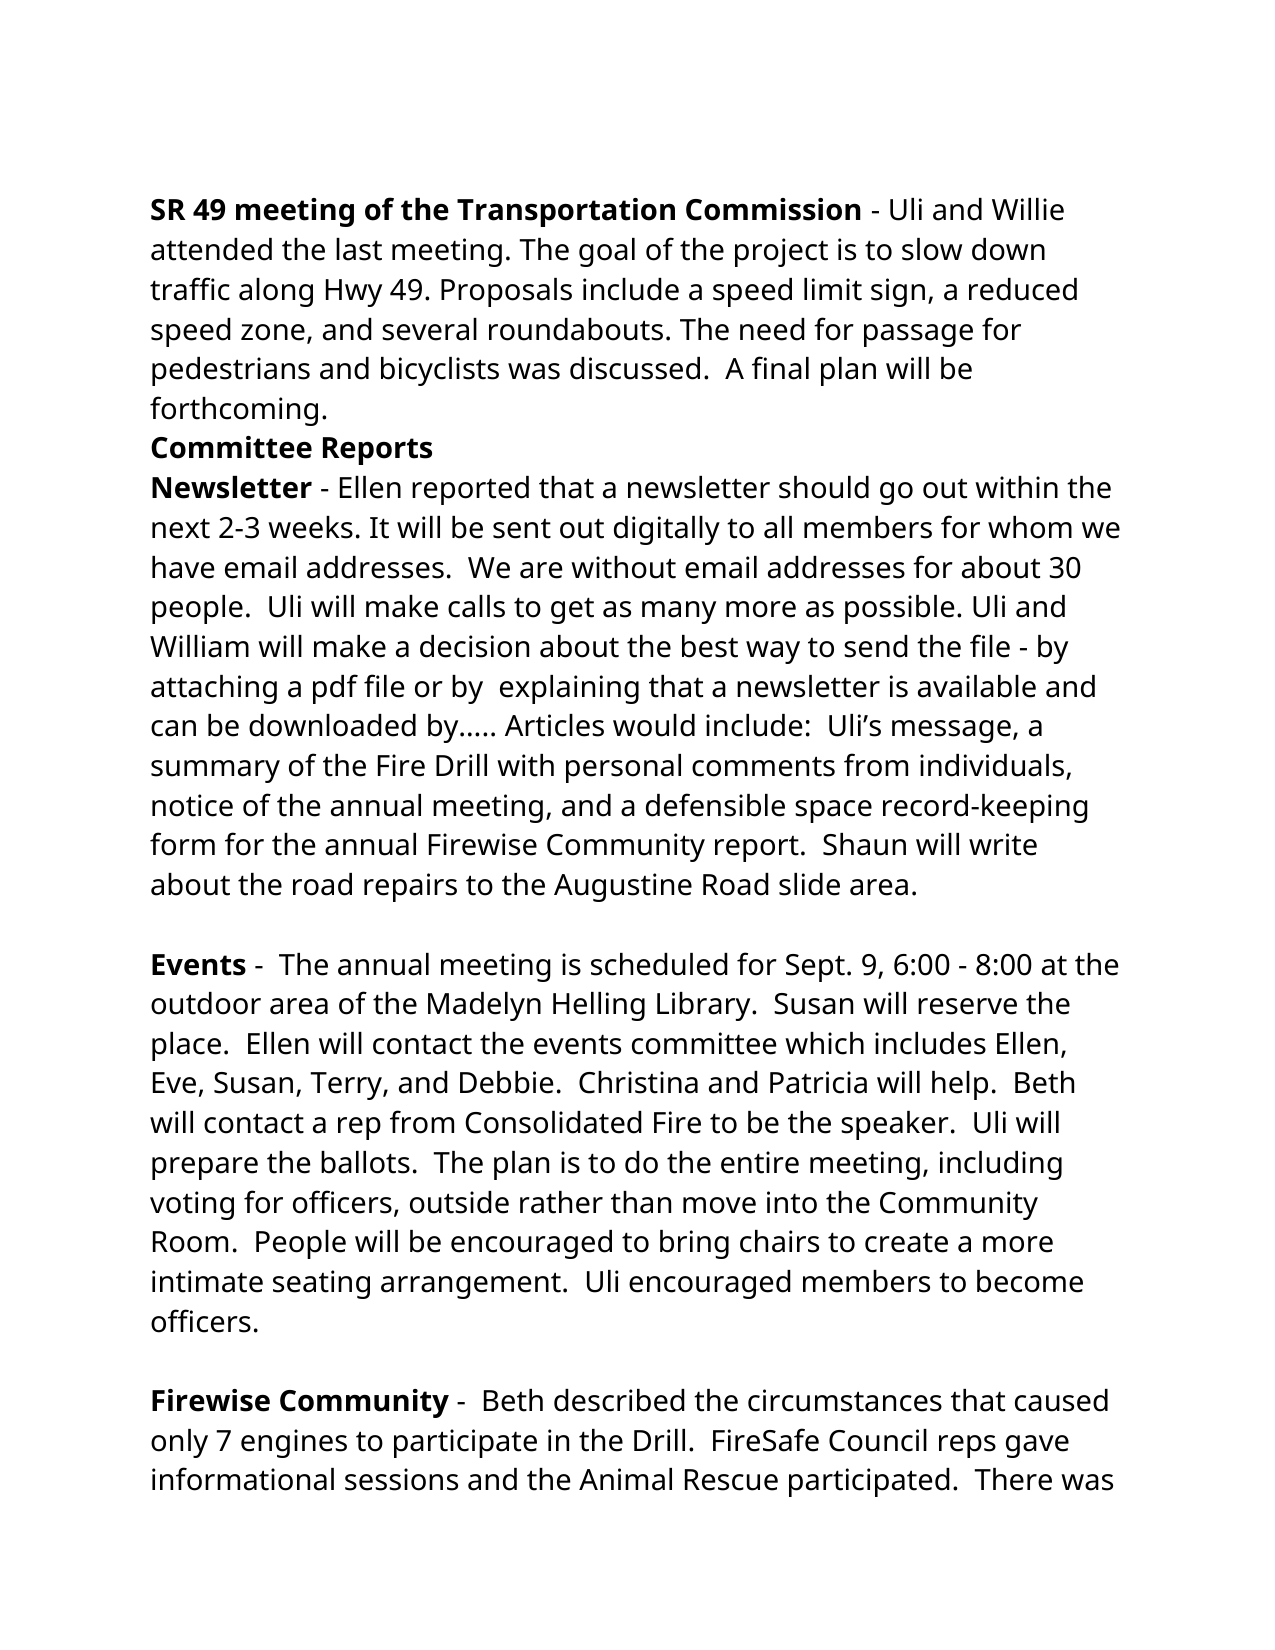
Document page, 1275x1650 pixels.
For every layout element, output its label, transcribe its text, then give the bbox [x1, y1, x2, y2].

text Events - The annual meeting is scheduled for Sept. 9, 6:00 - 8:00 at the outdoor area of the Madelyn Helling Library. Susan will reserve the place. Ellen will contact the events committee which includes Ellen, Eve, Susan, Terry, and Debbie. Christina and Patricia will help. Beth will contact a rep from Consolidated Fire to be the speaker. Uli will prepare the ballots. The plan is to do the entire meeting, including voting for officers, outside rather than move into the Community Room. People will be encouraged to bring chairs to create a more intimate seating arrangement. Uli encouraged members to become officers. [150, 944, 1125, 1341]
text SR 49 meeting of the Transportation Commission - Uli and Willie attended the last meeting. The goal of the project is to slow down traffic along Hwy 49. Proposals include a speed limit sign, a reduced speed zone, and several roundabouts. The need for passage for pedestrians and bicyclists was discussed. A final plan will be forthcoming. [150, 190, 1125, 428]
text Committee Reports [150, 428, 1125, 467]
text Newsletter - Ellen reported that a newsletter should go out within the next 2-3 weeks. It will be sent out digitally to all members for whom we have email addresses. We are without email addresses for about 30 people. Uli will make calls to get as many more as possible. Uli and William will make a decision about the best way to send the file - by attaching a pdf file or by explaining that a newsletter is available and can be downloaded by….. Articles would include: Uli’s message, a summary of the Fire Drill with personal comments from individuals, notice of the annual meeting, and a defensible space record-keeping form for the annual Firewise Community report. Shaun will write about the road repairs to the Augustine Road slide area. [150, 467, 1125, 904]
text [150, 1380, 1125, 1499]
